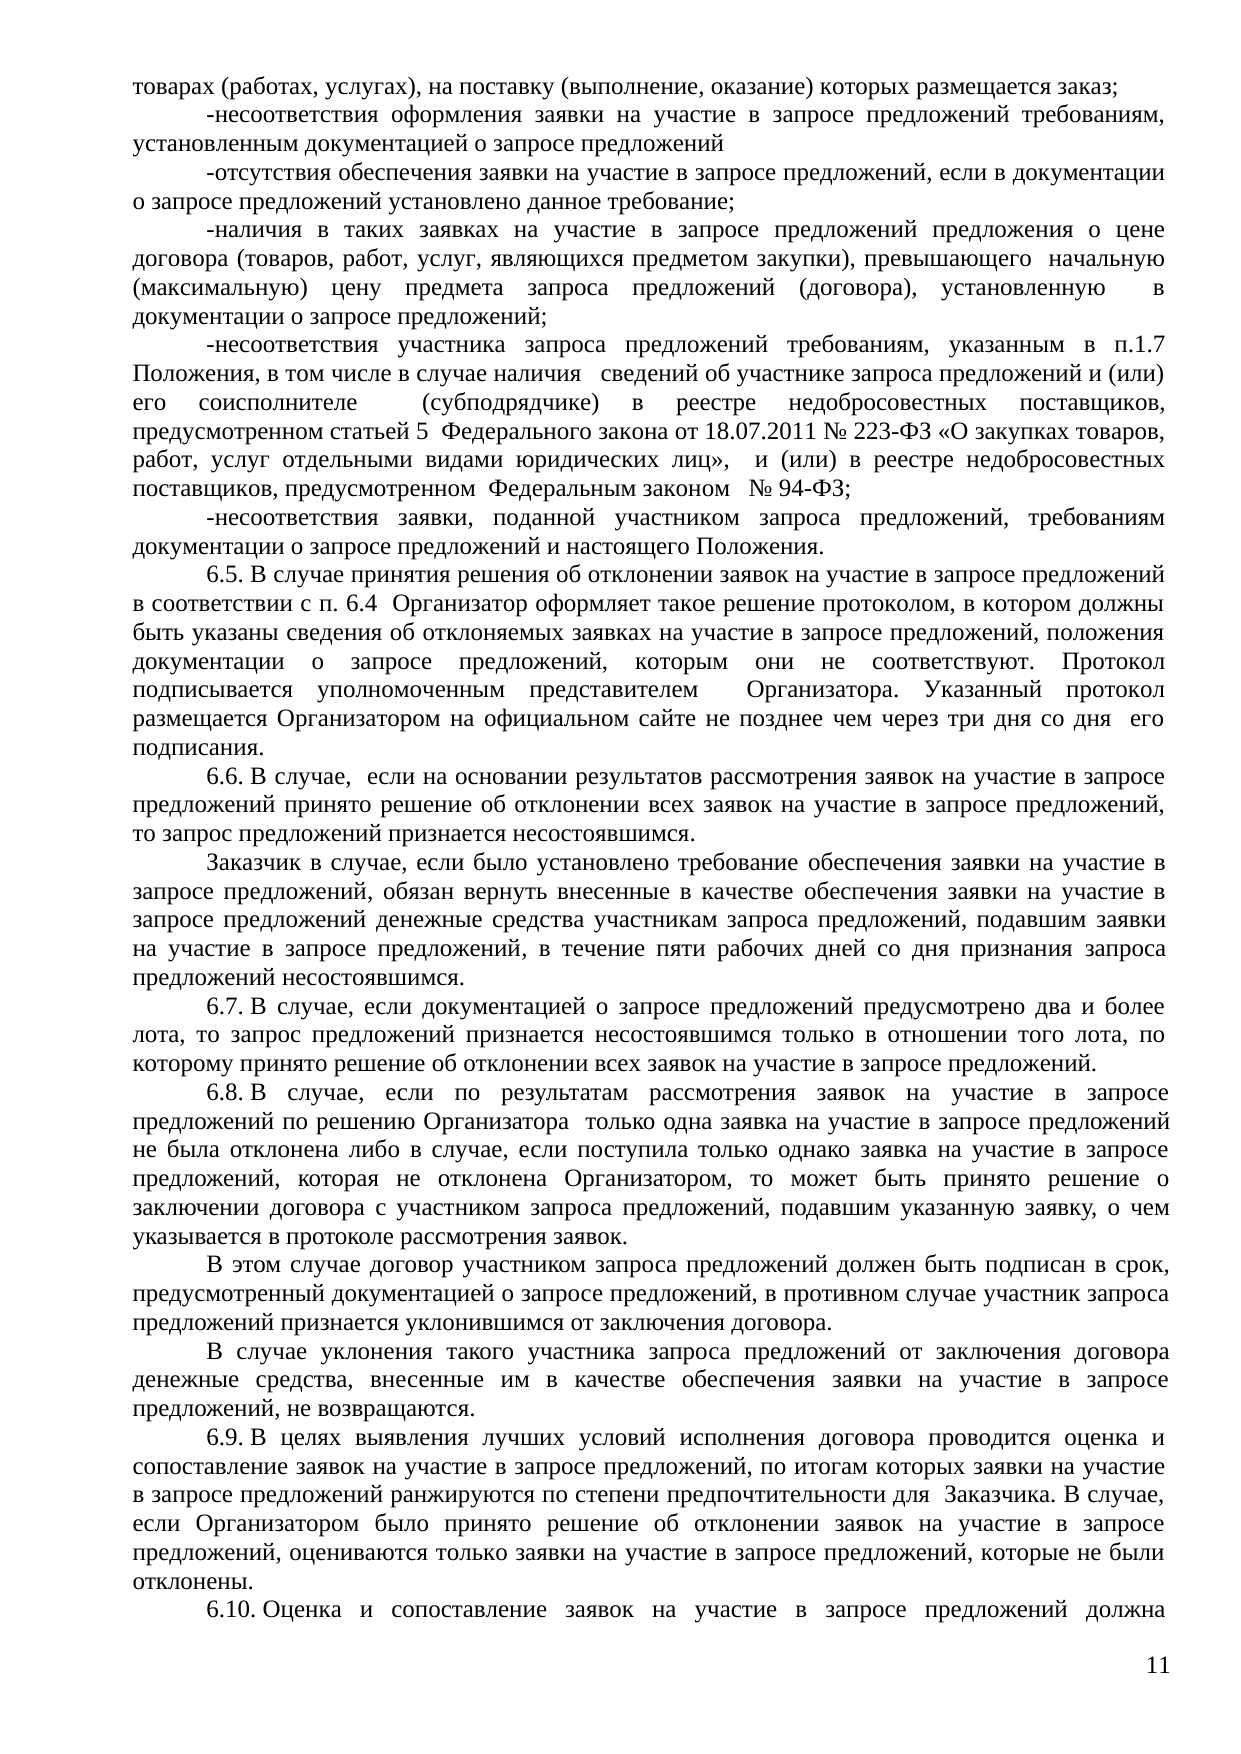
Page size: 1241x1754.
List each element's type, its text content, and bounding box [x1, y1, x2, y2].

text 6.6. В случае, если на основании результатов рассмотрения заявок на участие в запросе предложений принято решение об отклонении всех заявок на участие в запросе предложений, то запрос предложений признается несостоявшимся. [132, 761, 1166, 847]
text 6.7. В случае, если документацией о запросе предложений предусмотрено два и более лота, то запрос предложений признается несостоявшимся только в отношении того лота, по которому принято решение об отклонении всех заявок на участие в запросе предложений. [132, 991, 1166, 1077]
text Заказчик в случае, если было установлено требование обеспечения заявки на участие в запросе предложений, обязан вернуть внесенные в качестве обеспечения заявки на участие в запросе предложений денежные средства участникам запроса предложений, подавшим заявки на участие в запросе предложений, в течение пяти рабочих дней со дня признания запроса предложений несостоявшимся. [132, 847, 1166, 991]
text -наличия в таких заявках на участие в запросе предложений предложения о цене договора (товаров, работ, услуг, являющихся предметом закупки), превышающего начальную (максимальную) цену предмета запроса предложений (договора), установленную в документации о запросе предложений; [132, 214, 1166, 329]
text -несоответствия участника запроса предложений требованиям, указанным в п.1.7 Положения, в том числе в случае наличия сведений об участнике запроса предложений и (или) его соисполнителе (субподрядчике) в реестре недобросовестных поставщиков, предусмотренном статьей 5 Федерального закона от 18.07.2011 № 223-ФЗ «О закупках товаров, работ, услуг отдельными видами юридических лиц», и (или) в реестре недобросовестных поставщиков, предусмотренном Федеральным законом № 94-ФЗ; [132, 329, 1166, 502]
text 6.5. В случае принятия решения об отклонении заявок на участие в запросе предложений в соответствии с п. 6.4 Организатор оформляет такое решение протоколом, в котором должны быть указаны сведения об отклоняемых заявках на участие в запросе предложений, положения документации о запросе предложений, которым они не соответствуют. Протокол подписывается уполномоченным представителем Организатора. Указанный протокол размещается Организатором на официальном сайте не позднее чем через три дня со дня его подписания. [132, 559, 1166, 761]
text -несоответствия оформления заявки на участие в запросе предложений требованиям, установленным документацией о запросе предложений [132, 99, 1166, 157]
text В случае уклонения такого участника запроса предложений от заключения договора денежные средства, внесенные им в качестве обеспечения заявки на участие в запросе предложений, не возвращаются. [132, 1336, 1171, 1422]
text -отсутствия обеспечения заявки на участие в запросе предложений, если в документации о запросе предложений установлено данное требование; [132, 157, 1166, 214]
text 6.9. В целях выявления лучших условий исполнения договора проводится оценка и сопоставление заявок на участие в запросе предложений, по итогам которых заявки на участие в запросе предложений ранжируются по степени предпочтительности для Заказчика. В случае, если Организатором было принято решение об отклонении заявок на участие в запросе предложений, оцениваются только заявки на участие в запросе предложений, которые не были отклонены. [132, 1422, 1166, 1594]
text -несоответствия заявки, поданной участником запроса предложений, требованиям документации о запросе предложений и настоящего Положения. [132, 502, 1166, 559]
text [132, 71, 1166, 99]
text 6.8. В случае, если по результатам рассмотрения заявок на участие в запросе предложений по решению Организатора только одна заявка на участие в запросе предложений не была отклонена либо в случае, если поступила только однако заявка на участие в запросе предложений, которая не отклонена Организатором, то может быть принято решение о заключении договора с участником запроса предложений, подавшим указанную заявку, о чем указывается в протоколе рассмотрения заявок. [132, 1077, 1171, 1249]
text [132, 1594, 1166, 1623]
text В этом случае договор участником запроса предложений должен быть подписан в срок, предусмотренный документацией о запросе предложений, в противном случае участник запроса предложений признается уклонившимся от заключения договора. [132, 1249, 1171, 1336]
